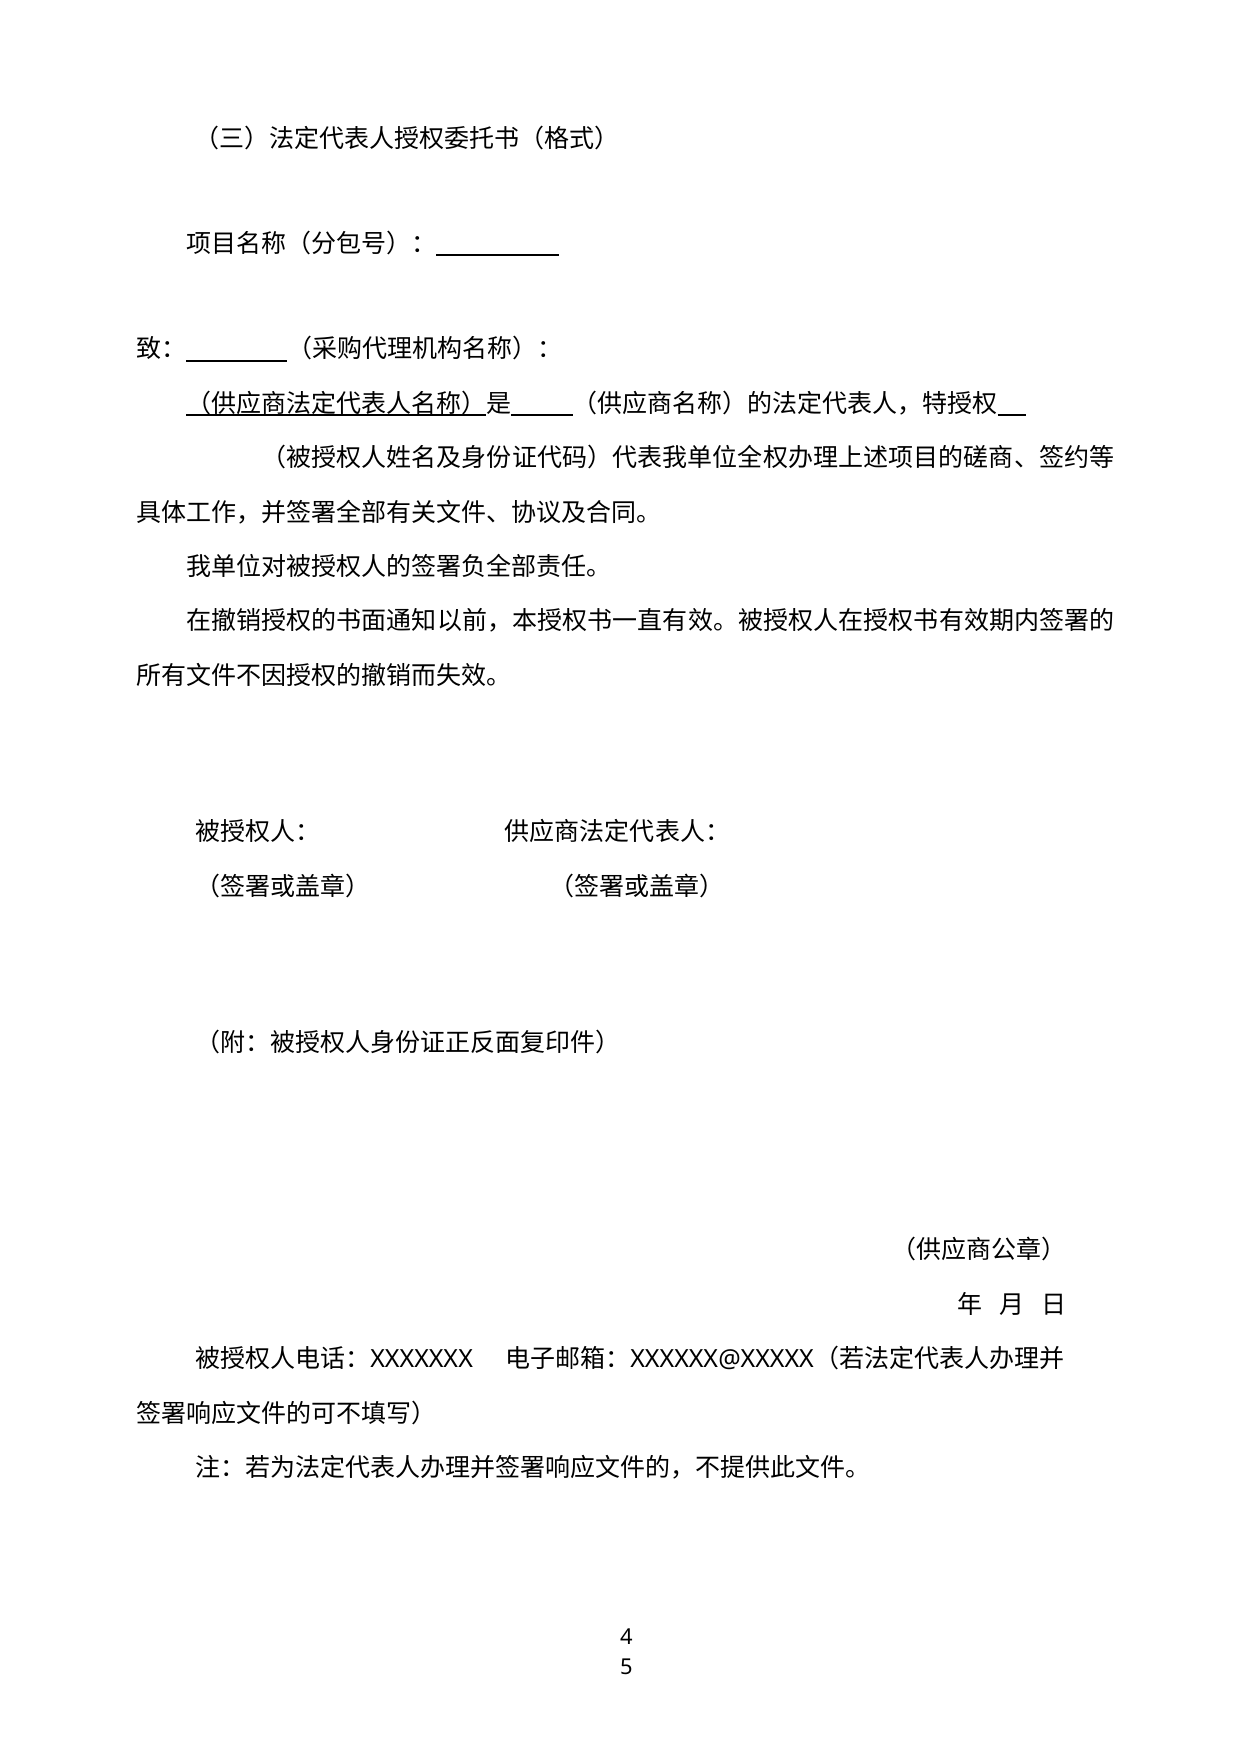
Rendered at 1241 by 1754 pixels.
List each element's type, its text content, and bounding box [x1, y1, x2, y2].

text （供应商法定代表人名称）是 （供应商名称）的法定代表人，特授权 [136, 383, 1116, 419]
text 项目名称（分包号）： [136, 223, 1116, 260]
text （供应商公章） [136, 1230, 1066, 1266]
text （附：被授权人身份证正反面复印件） [136, 1022, 1116, 1059]
text 在撤销授权的书面通知以前，本授权书一直有效。被授权人在授权书有效期内签署的所有文件不因授权的撤销而失效。 [136, 601, 1116, 691]
text （被授权人姓名及身份证代码）代表我单位全权办理上述项目的磋商、签约等具体工作，并签署全部有关文件、协议及合同。 [136, 438, 1116, 528]
text 致： （采购代理机构名称）： [136, 329, 1116, 365]
text 被授权人电话：XXXXXXX 电子邮箱：XXXXXX@XXXXX（若法定代表人办理并签署响应文件的可不填写） [136, 1339, 1066, 1429]
text （三）法定代表人授权委托书（格式） [136, 118, 1116, 154]
text （签署或盖章） （签署或盖章） [136, 866, 1116, 902]
text 我单位对被授权人的签署负全部责任。 [136, 546, 1116, 583]
text 被授权人： 供应商法定代表人： [136, 812, 1116, 848]
text 年 月 日 [136, 1284, 1066, 1321]
text 注：若为法定代表人办理并签署响应文件的，不提供此文件。 [136, 1447, 1066, 1484]
